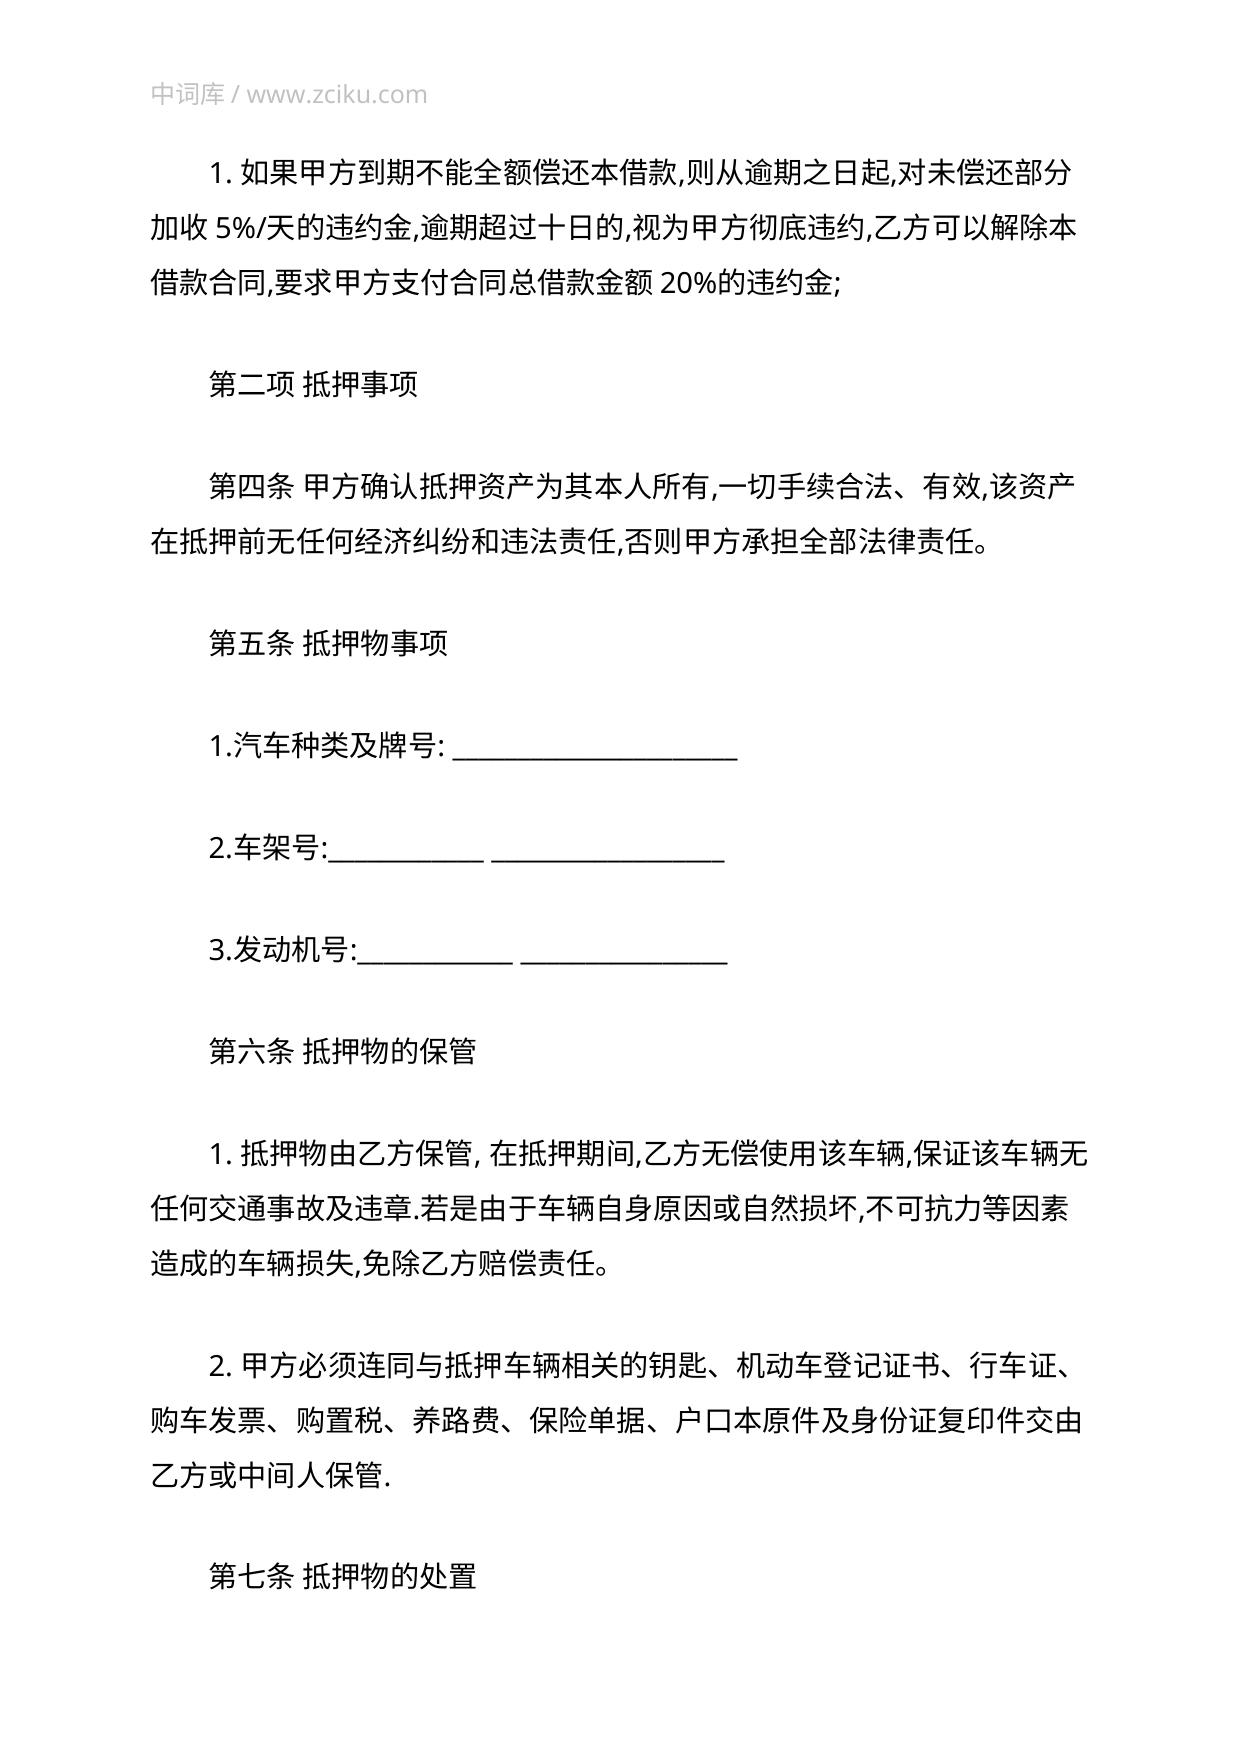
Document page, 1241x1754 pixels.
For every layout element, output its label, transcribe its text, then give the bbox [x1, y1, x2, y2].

text 1. 如果甲方到期不能全额偿还本借款,则从逾期之日起,对未偿还部分加收 5%/天的违约金,逾期超过十日的,视为甲方彻底违约,乙方可以解除本借款合同,要求甲方支付合同总借款金额20%的违约金; [150, 150, 1090, 302]
text 第四条 甲方确认抵押资产为其本人所有,一切手续合法、有效,该资产在抵押前无任何经济纠纷和违法责任,否则甲方承担全部法律责任。 [150, 464, 1090, 561]
text 3.发动机号:____________ ________________ [150, 926, 1090, 969]
text 第六条 抵押物的保管 [150, 1028, 1090, 1071]
text 2. 甲方必须连同与抵押车辆相关的钥匙、机动车登记证书、行车证、购车发票、购置税、养路费、保险单据、户口本原件及身份证复印件交由乙方或中间人保管. [150, 1342, 1090, 1494]
text 第二项 抵押事项 [150, 362, 1090, 404]
text 2.车架号:____________ __________________ [150, 824, 1090, 867]
text 第七条 抵押物的处置 [150, 1554, 1090, 1596]
text 1. 抵押物由乙方保管, 在抵押期间,乙方无偿使用该车辆,保证该车辆无任何交通事故及违章.若是由于车辆自身原因或自然损坏,不可抗力等因素造成的车辆损失,免除乙方赔偿责任。 [150, 1130, 1090, 1283]
text 第五条 抵押物事项 [150, 621, 1090, 663]
text 1.汽车种类及牌号: ______________________ [150, 722, 1090, 765]
